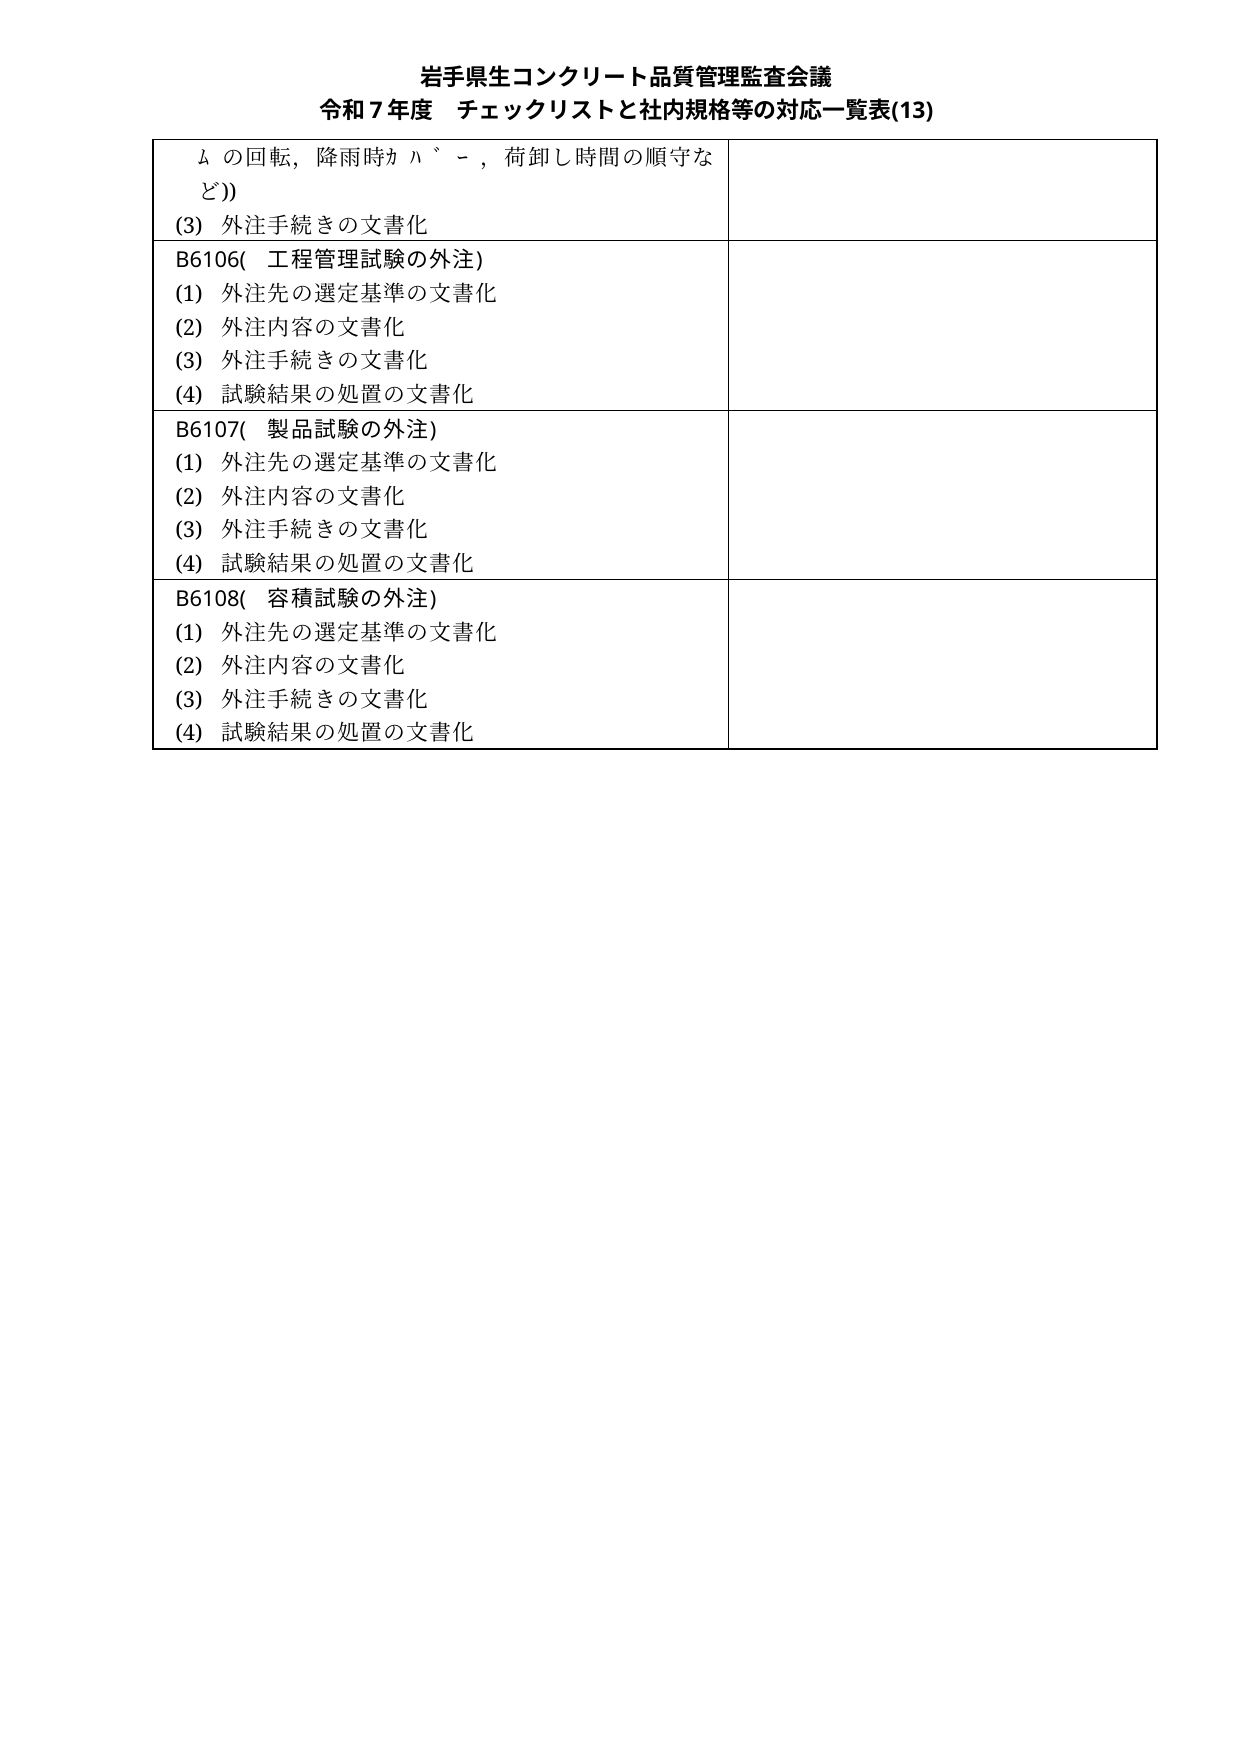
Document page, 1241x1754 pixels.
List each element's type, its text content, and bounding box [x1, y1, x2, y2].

table_cell B6106(工程管理試験の外注) (1) 外注先の選定基準の文書化 (2) 外注内容の文書化 (3) 外注手続きの文書化 (4) 試験結果の処置の文書化 [154, 241, 728, 410]
table_cell B6108(容積試験の外注) (1) 外注先の選定基準の文書化 (2) 外注内容の文書化 (3) 外注手続きの文書化 (4) 試験結果の処置の文書化 [154, 580, 728, 748]
table_cell [729, 580, 1156, 748]
table_cell [729, 241, 1156, 410]
table_cell [729, 411, 1156, 579]
table_cell B6107(製品試験の外注) (1) 外注先の選定基準の文書化 (2) 外注内容の文書化 (3) 外注手続きの文書化 (4) 試験結果の処置の文書化 [154, 411, 728, 579]
table_cell [729, 140, 1156, 240]
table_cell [154, 140, 728, 240]
